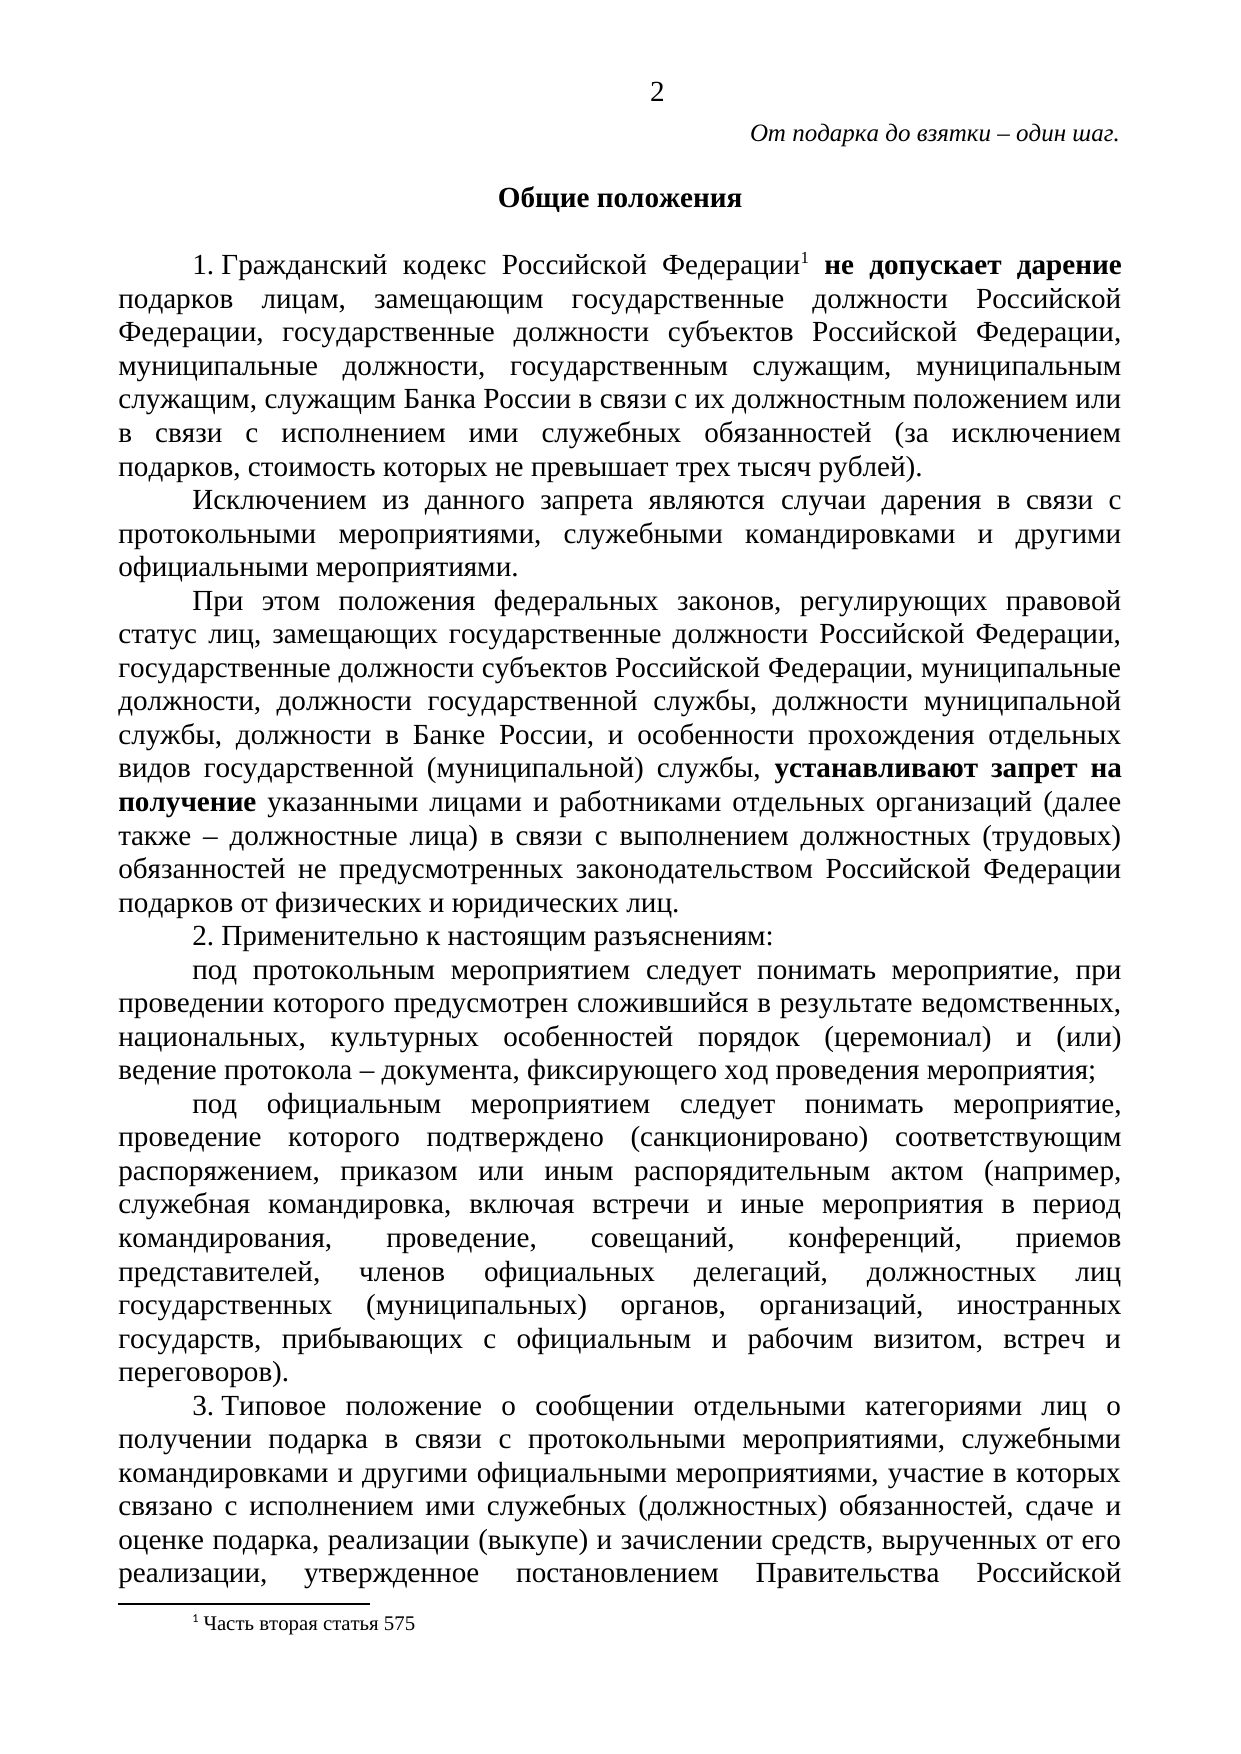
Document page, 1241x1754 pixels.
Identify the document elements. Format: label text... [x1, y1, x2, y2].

text От подарка до взятки – один шаг. [118, 118, 1122, 147]
text под официальным мероприятием следует понимать мероприятие, проведение которого подтверждено (санкционировано) соответствующим распоряжением, приказом или иным распорядительным актом (например, служебная командировка, включая встречи и иные мероприятия в период командирования, проведение, совещаний, конференций, приемов представителей, членов официальных делегаций, должностных лиц государственных (муниципальных) органов, организаций, иностранных государств, прибывающих с официальным и рабочим визитом, встреч и переговоров). [118, 1086, 1122, 1388]
list 2. Применительно к настоящим разъяснениям: [118, 918, 1122, 952]
text под протокольным мероприятием следует понимать мероприятие, при проведении которого предусмотрен сложившийся в результате ведомственных, национальных, культурных особенностей порядок (церемониал) и (или) ведение протокола – документа, фиксирующего ход проведения мероприятия; [118, 952, 1122, 1086]
list При этом положения федеральных законов, регулирующих правовой статус лиц, замещающих государственные должности Российской Федерации, государственные должности субъектов Российской Федерации, муниципальные должности, должности государственной службы, должности муниципальной службы, должности в Банке России, и особенности прохождения отдельных видов государственной (муниципальной) службы, устанавливают запрет на получение указанными лицами и работниками отдельных организаций (далее также – должностные лица) в связи с выполнением должностных (трудовых) обязанностей не предусмотренных законодательством Российской Федерации подарков от физических и юридических лиц. [118, 583, 1122, 918]
text Исключением из данного запрета являются случаи дарения в связи с протокольными мероприятиями, служебными командировками и другими официальными мероприятиями. [118, 482, 1122, 583]
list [118, 1388, 1122, 1589]
list 1. Гражданский кодекс Российской Федерации не допускает дарение подарков лицам, замещающим государственные должности Российской Федерации, государственные должности субъектов Российской Федерации, муниципальные должности, государственным служащим, муниципальным служащим, служащим Банка России в связи с их должностным положением или в связи с исполнением ими служебных обязанностей (за исключением подарков, стоимость которых не превышает трех тысяч рублей). [118, 247, 1122, 482]
list Общие положения [118, 180, 1122, 214]
